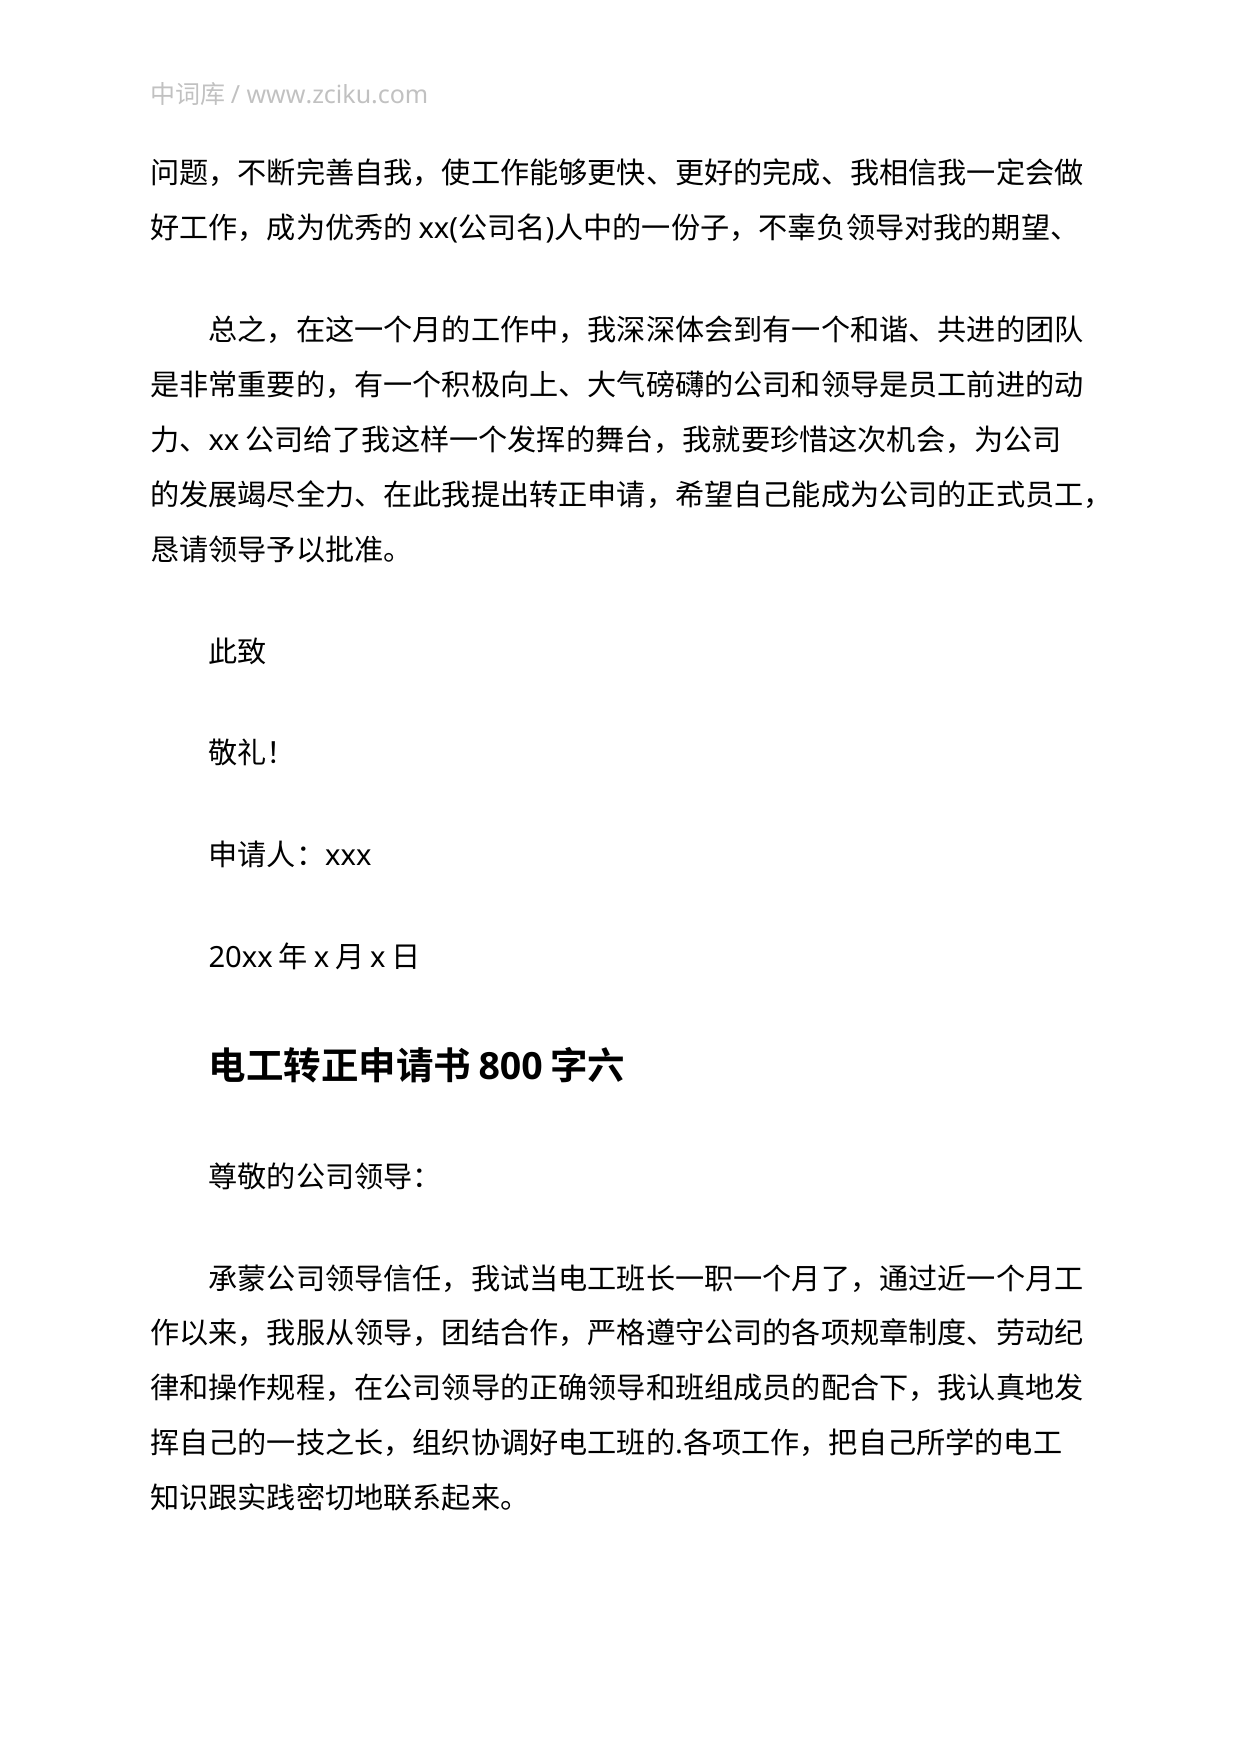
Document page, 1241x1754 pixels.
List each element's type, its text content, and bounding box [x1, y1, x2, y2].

text 此致 [150, 628, 1090, 671]
text 申请人：xxx [150, 832, 1090, 874]
text 20xx年x月x日 [150, 934, 1090, 976]
text 承蒙公司领导信任，我试当电工班长一职一个月了，通过近一个月工作以来，我服从领导，团结合作，严格遵守公司的各项规章制度、劳动纪律和操作规程，在公司领导的正确领导和班组成员的配合下，我认真地发挥自己的一技之长，组织协调好电工班的.各项工作，把自己所学的电工知识跟实践密切地联系起来。 [150, 1255, 1090, 1517]
text 敬礼！ [150, 730, 1090, 772]
text 总之，在这一个月的工作中，我深深体会到有一个和谐、共进的团队是非常重要的，有一个积极向上、大气磅礴的公司和领导是员工前进的动力、xx公司给了我这样一个发挥的舞台，我就要珍惜这次机会，为公司的发展竭尽全力、在此我提出转正申请，希望自己能成为公司的正式员工，恳请领导予以批准。 [150, 307, 1090, 569]
text 尊敬的公司领导： [150, 1153, 1090, 1196]
text 电工转正申请书800字六 [150, 1036, 1090, 1090]
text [150, 150, 1090, 247]
